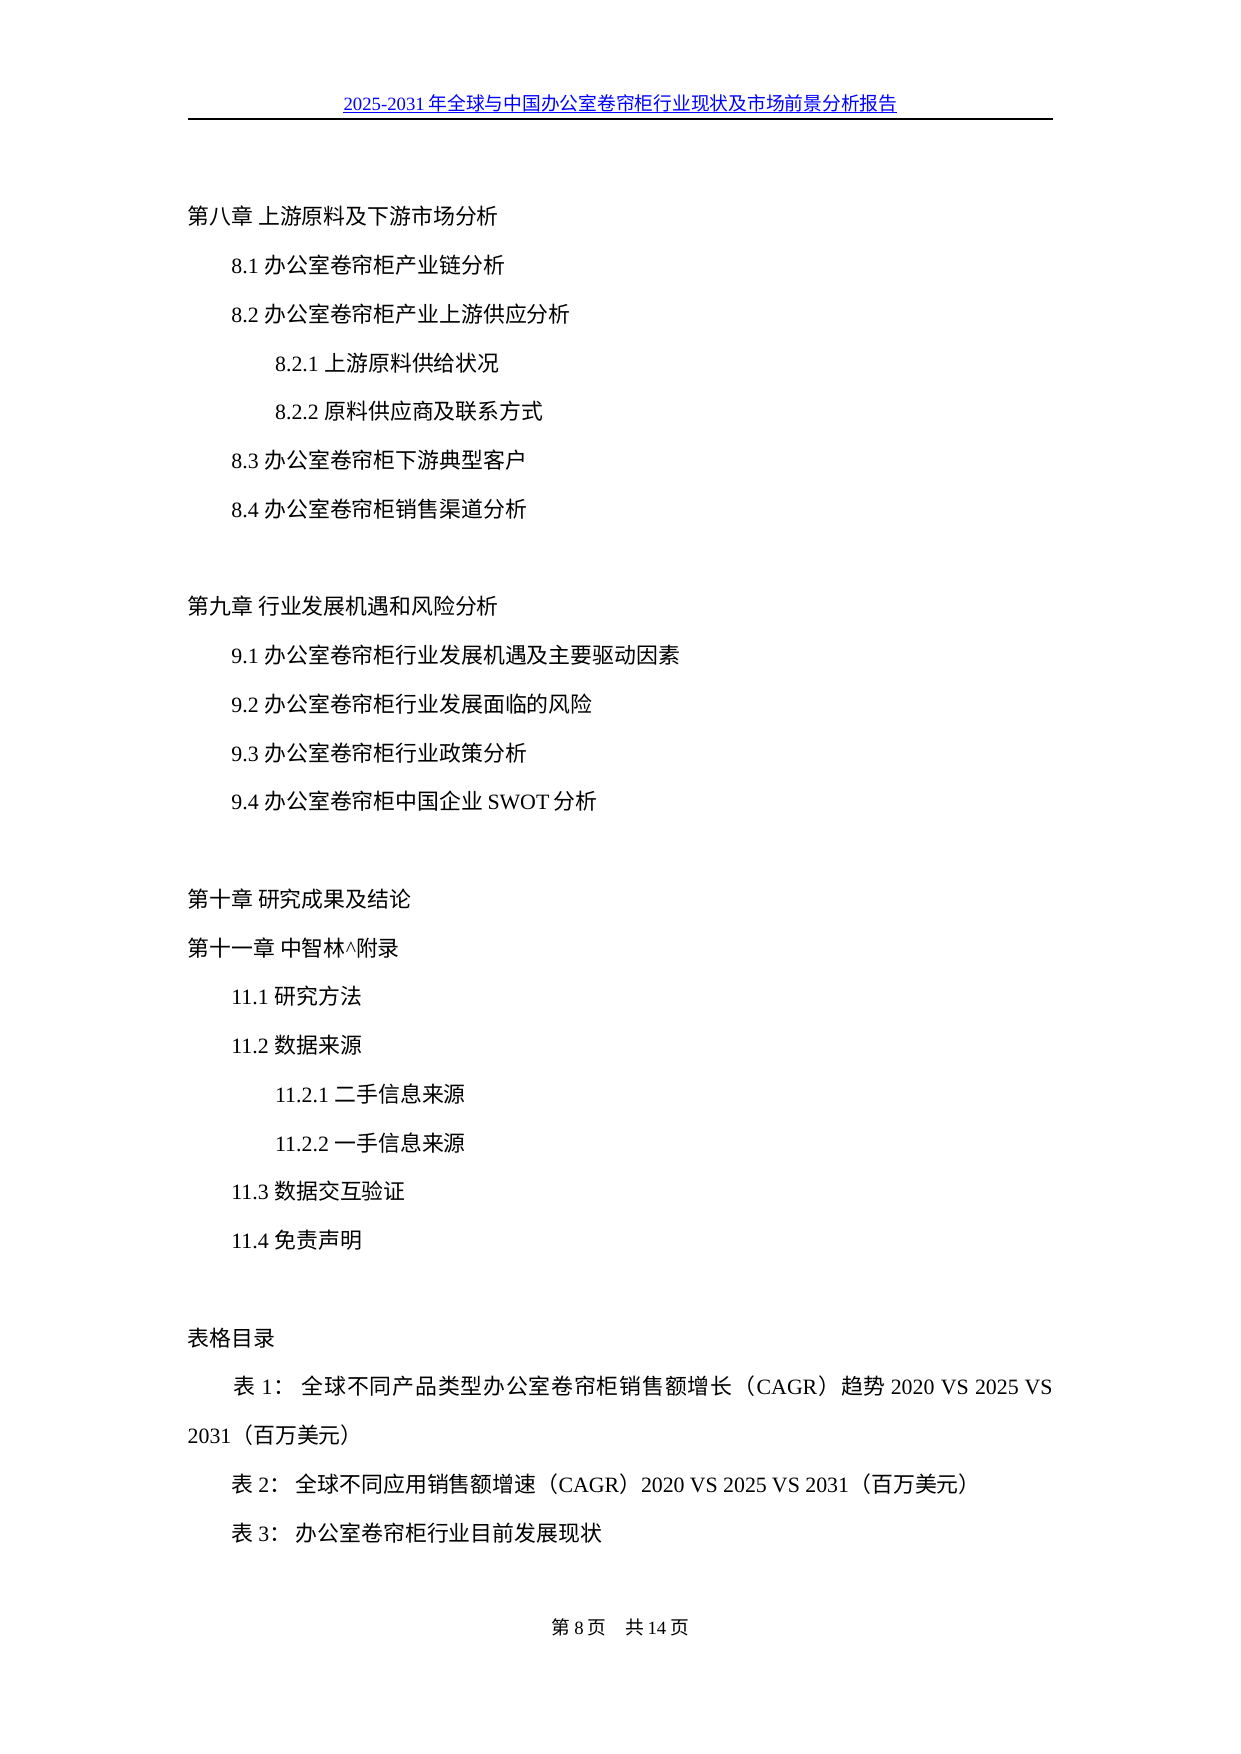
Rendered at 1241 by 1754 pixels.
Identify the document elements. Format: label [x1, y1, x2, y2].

text [187, 150, 1053, 1548]
